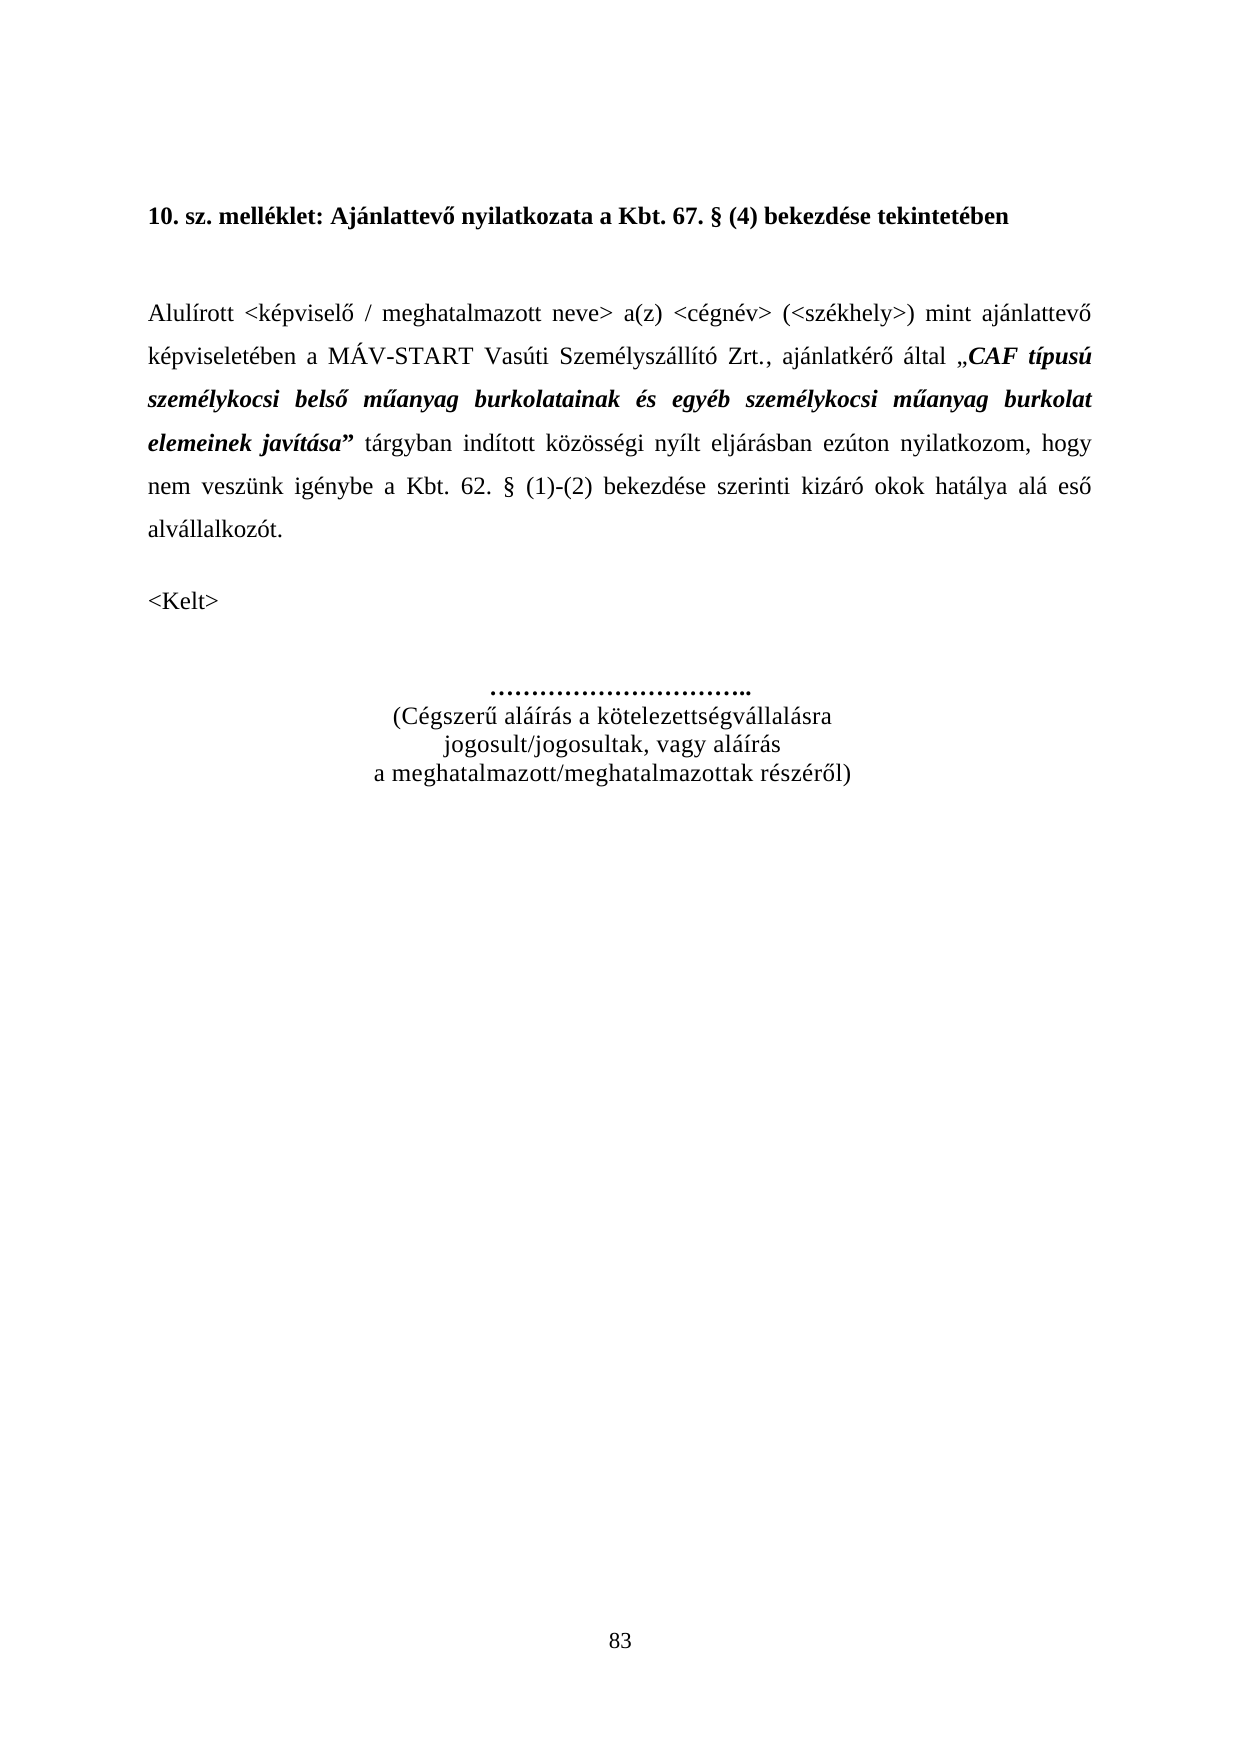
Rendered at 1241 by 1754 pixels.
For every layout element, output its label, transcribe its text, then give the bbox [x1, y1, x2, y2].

subtitle 10. sz. melléklet: Ajánlattevő nyilatkozata a Kbt. 67. § (4) bekezdése tekintetében [148, 201, 1092, 230]
text a meghatalmazott/meghatalmazottak részéről) [148, 758, 1078, 787]
text ………………………….. [148, 672, 1092, 701]
text (Cégszerű aláírás a kötelezettségvállalásra [148, 701, 1078, 729]
text jogosult/jogosultak, vagy aláírás [148, 729, 1078, 758]
text Alulírott <képviselő / meghatalmazott neve> a(z) <cégnév> (<székhely>) mint ajánlattevő képviseletében a MÁV-START Vasúti Személyszállító Zrt., ajánlatkérő által „CAF típusú személykocsi belső műanyag burkolatainak és egyéb személykocsi műanyag burkolat elemeinek javítása” tárgyban indított közösségi nyílt eljárásban ezúton nyilatkozom, hogy nem veszünk igénybe a Kbt. 62. § (1)-(2) bekezdése szerinti kizáró okok hatálya alá eső alvállalkozót. [148, 298, 1092, 543]
text <Kelt> [148, 586, 1092, 614]
